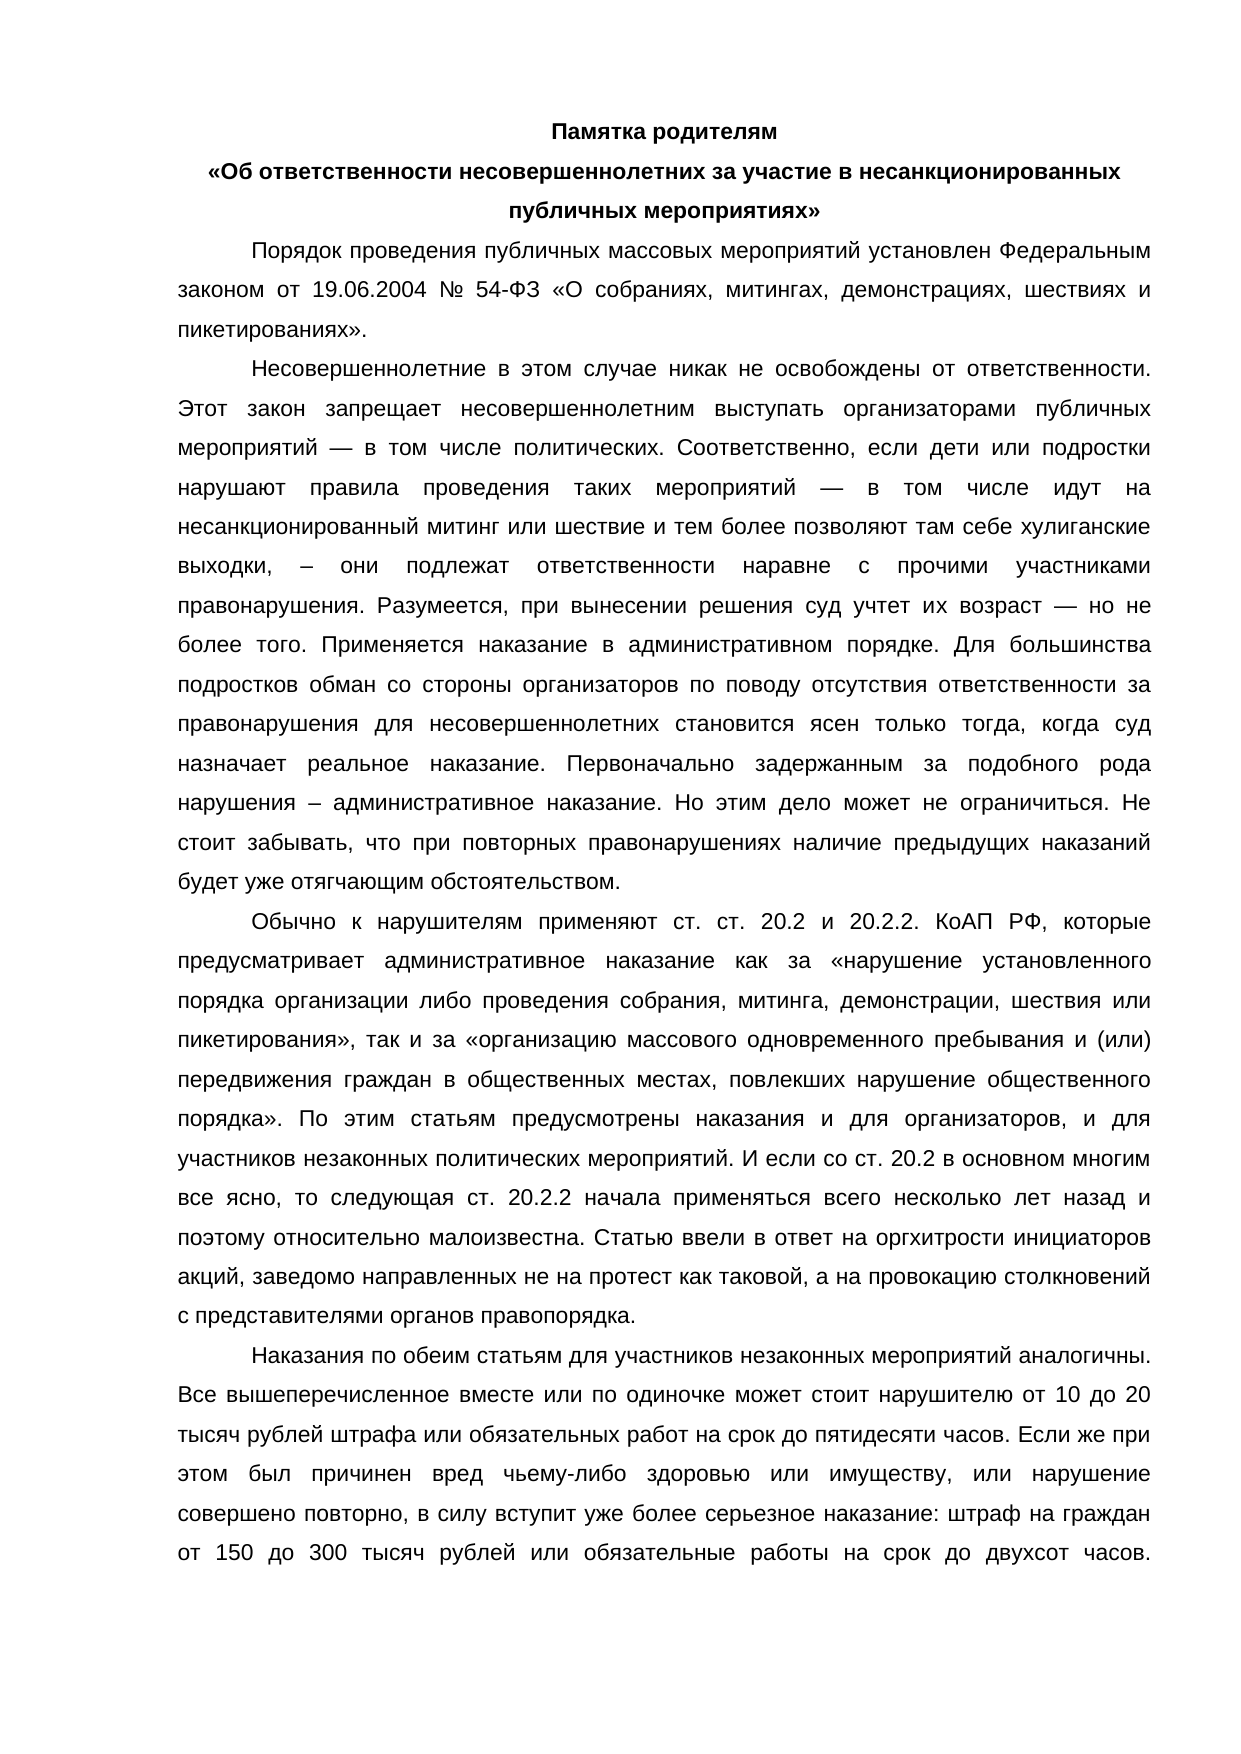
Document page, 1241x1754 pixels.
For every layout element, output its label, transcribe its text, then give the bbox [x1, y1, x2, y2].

text «Об ответственности несовершеннолетних за участие в несанкционированных публичных мероприятиях» [177, 158, 1152, 223]
text Несовершеннолетние в этом случае никак не освобождены от ответственности. Этот закон запрещает несовершеннолетним выступать организаторами публичных мероприятий — в том числе политических. Соответственно, если дети или подростки нарушают правила проведения таких мероприятий — в том числе идут на несанкционированный митинг или шествие и тем более позволяют там себе хулиганские выходки, – они подлежат ответственности наравне с прочими участниками правонарушения. Разумеется, при вынесении решения суд учтет их возраст — но не более того. Применяется наказание в административном порядке. Для большинства подростков обман со стороны организаторов по поводу отсутствия ответственности за правонарушения для несовершеннолетних становится ясен только тогда, когда суд назначает реальное наказание. Первоначально задержанным за подобного рода нарушения – административное наказание. Но этим дело может не ограничиться. Не стоит забывать, что при повторных правонарушениях наличие предыдущих наказаний будет уже отягчающим обстоятельством. [177, 355, 1152, 894]
text Памятка родителям [177, 118, 1152, 144]
text Обычно к нарушителям применяют ст. ст. 20.2 и 20.2.2. КоАП РФ, которые предусматривает административное наказание как за «нарушение установленного порядка организации либо проведения собрания, митинга, демонстрации, шествия или пикетирования», так и за «организацию массового одновременного пребывания и (или) передвижения граждан в общественных местах, повлекших нарушение общественного порядка». По этим статьям предусмотрены наказания и для организаторов, и для участников незаконных политических мероприятий. И если со ст. 20.2 в основном многим все ясно, то следующая ст. 20.2.2 начала применяться всего несколько лет назад и поэтому относительно малоизвестна. Статью ввели в ответ на оргхитрости инициаторов акций, заведомо направленных не на протест как таковой, а на провокацию столкновений с представителями органов правопорядка. [177, 908, 1152, 1329]
text Порядок проведения публичных массовых мероприятий установлен Федеральным законом от 19.06.2004 № 54-ФЗ «О собраниях, митингах, демонстрациях, шествиях и пикетированиях». [177, 237, 1152, 342]
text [177, 1342, 1152, 1566]
